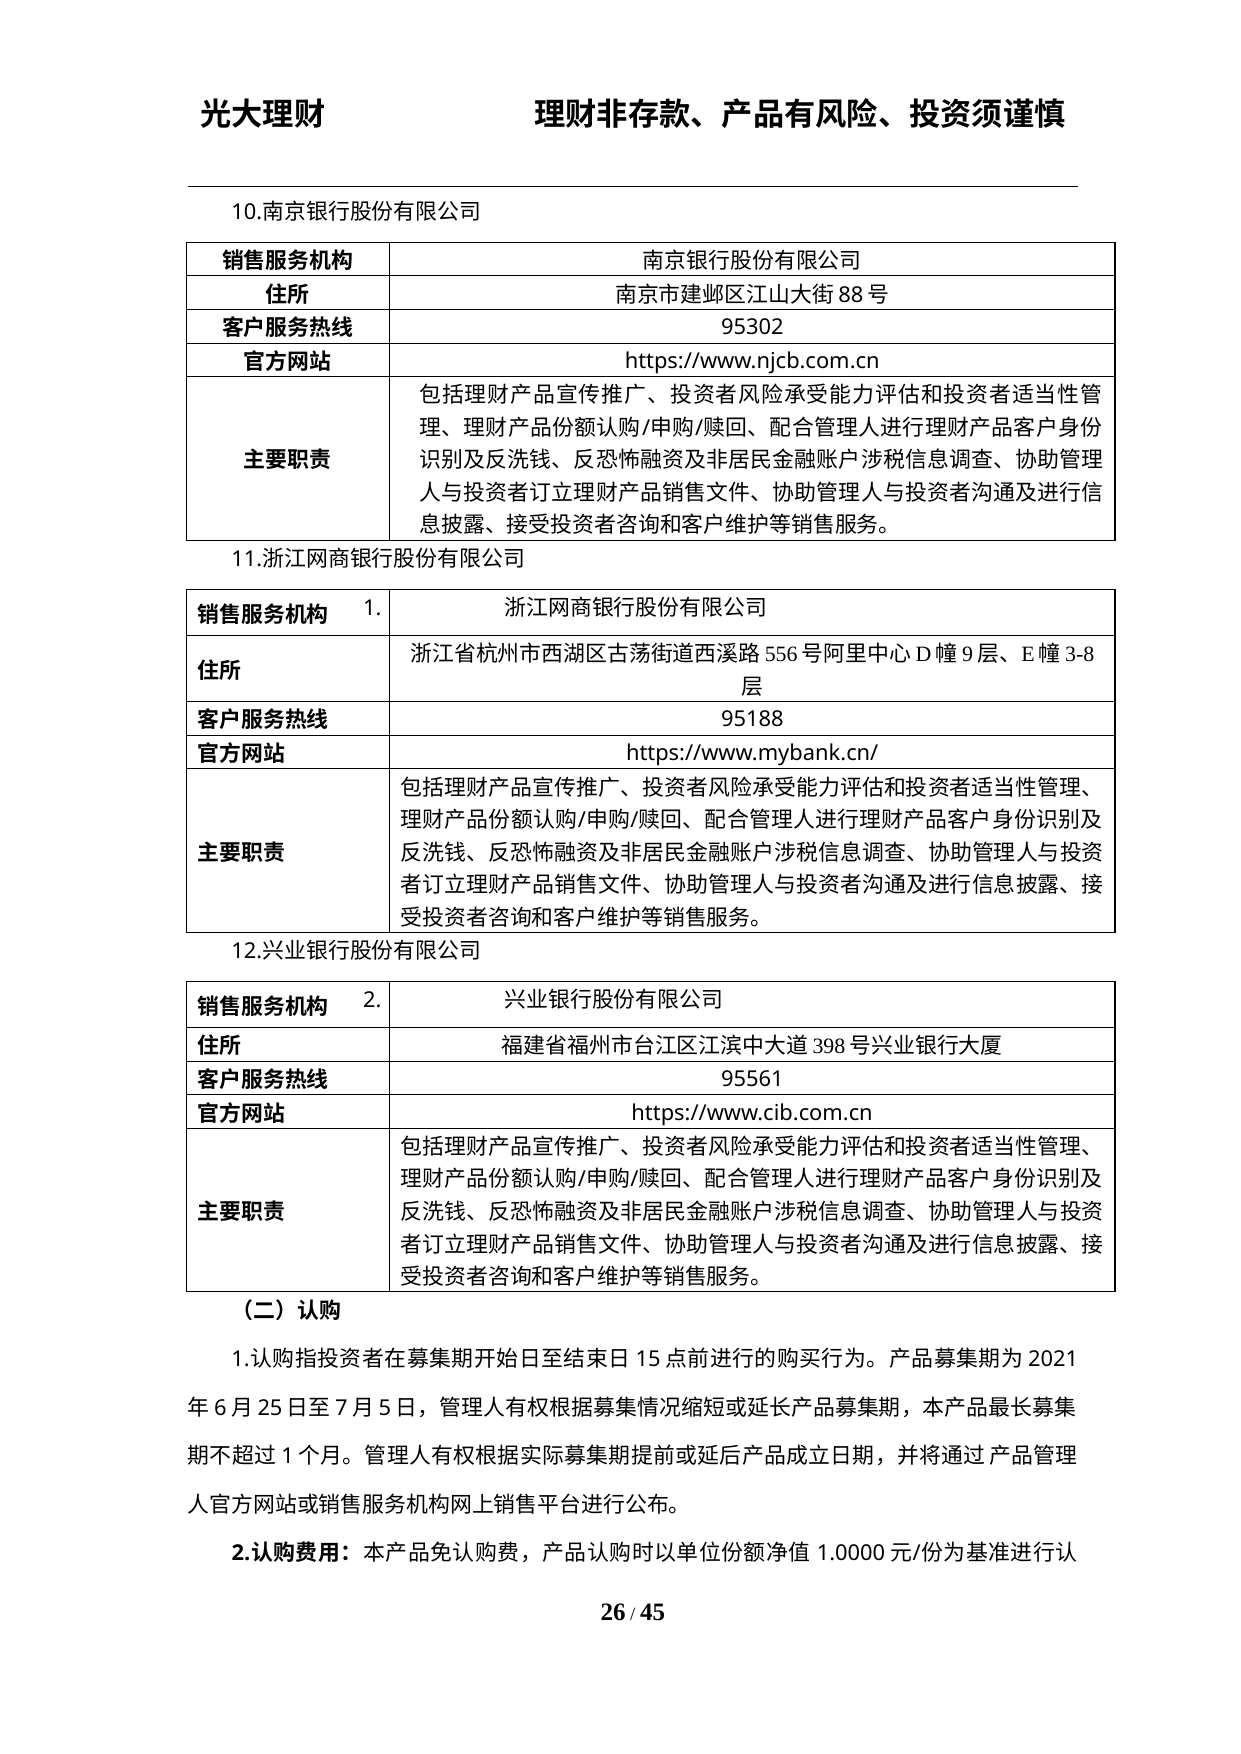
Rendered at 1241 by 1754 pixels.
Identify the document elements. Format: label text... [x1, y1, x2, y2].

table_cell 福建省福州市台江区江滨中大道398号兴业银行大厦 [390, 1028, 1114, 1061]
table_header 南京银行股份有限公司 [390, 243, 1114, 275]
table_cell 包括理财产品宣传推广、投资者风险承受能力评估和投资者适当性管理、理财产品份额认购/申购/赎回、配合管理人进行理财产品客户身份识别及反洗钱、反恐怖融资及非居民金融账户涉税信息调查、协助管理人与投资者订立理财产品销售文件、协助管理人与投资者沟通及进行信息披露、接受投资者咨询和客户维护等销售服务。 [390, 769, 1114, 932]
table_cell 官方网站 [187, 736, 389, 768]
text 11.浙江网商银行股份有限公司 [187, 541, 1078, 573]
table_header 销售服务机构 [187, 982, 389, 1027]
table_cell https://www.cib.com.cn [390, 1095, 1114, 1128]
table_cell 客户服务热线 [187, 702, 389, 734]
table_header 浙江网商银行股份有限公司 [390, 590, 1114, 635]
table_cell 95561 [390, 1062, 1114, 1094]
table_cell 住所 [187, 276, 389, 309]
text 12.兴业银行股份有限公司 [187, 933, 1078, 965]
table_cell https://www.njcb.com.cn [390, 344, 1114, 376]
table_cell 包括理财产品宣传推广、投资者风险承受能力评估和投资者适当性管理、理财产品份额认购/申购/赎回、配合管理人进行理财产品客户身份识别及反洗钱、反恐怖融资及非居民金融账户涉税信息调查、协助管理人与投资者订立理财产品销售文件、协助管理人与投资者沟通及进行信息披露、接受投资者咨询和客户维护等销售服务。 [390, 1129, 1114, 1291]
table_cell 官方网站 [187, 1095, 389, 1128]
table_header 兴业银行股份有限公司 [390, 982, 1114, 1027]
text 1.认购指投资者在募集期开始日至结束日15点前进行的购买行为。产品募集期为2021年6月25日至7月5日，管理人有权根据募集情况缩短或延长产品募集期，本产品最长募集期不超过1个月。管理人有权根据实际募集期提前或延后产品成立日期，并将通过产品管理人官方网站或销售服务机构网上销售平台进行公布。 [187, 1341, 1078, 1519]
text 10.南京银行股份有限公司 [187, 193, 1078, 226]
table_cell 浙江省杭州市西湖区古荡街道西溪路556号阿里中心D幢9层、E幢3-8层 [390, 636, 1114, 701]
table_cell 南京市建邺区江山大街88号 [390, 276, 1114, 309]
table_header 销售服务机构 [187, 590, 389, 635]
table_cell 官方网站 [187, 344, 389, 376]
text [187, 1535, 1078, 1568]
table_cell 主要职责 [187, 377, 389, 539]
table_header 销售服务机构 [187, 243, 389, 275]
table_cell 95188 [390, 702, 1114, 734]
table_cell 主要职责 [187, 1129, 389, 1291]
table_cell 主要职责 [187, 769, 389, 932]
table_cell 住所 [187, 636, 389, 701]
table_cell 住所 [187, 1028, 389, 1061]
table_cell 客户服务热线 [187, 310, 389, 342]
text （二）认购 [187, 1292, 1078, 1325]
table_cell https://www.mybank.cn/ [390, 736, 1114, 768]
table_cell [390, 377, 1114, 539]
table_cell 客户服务热线 [187, 1062, 389, 1094]
table_cell 95302 [390, 310, 1114, 342]
